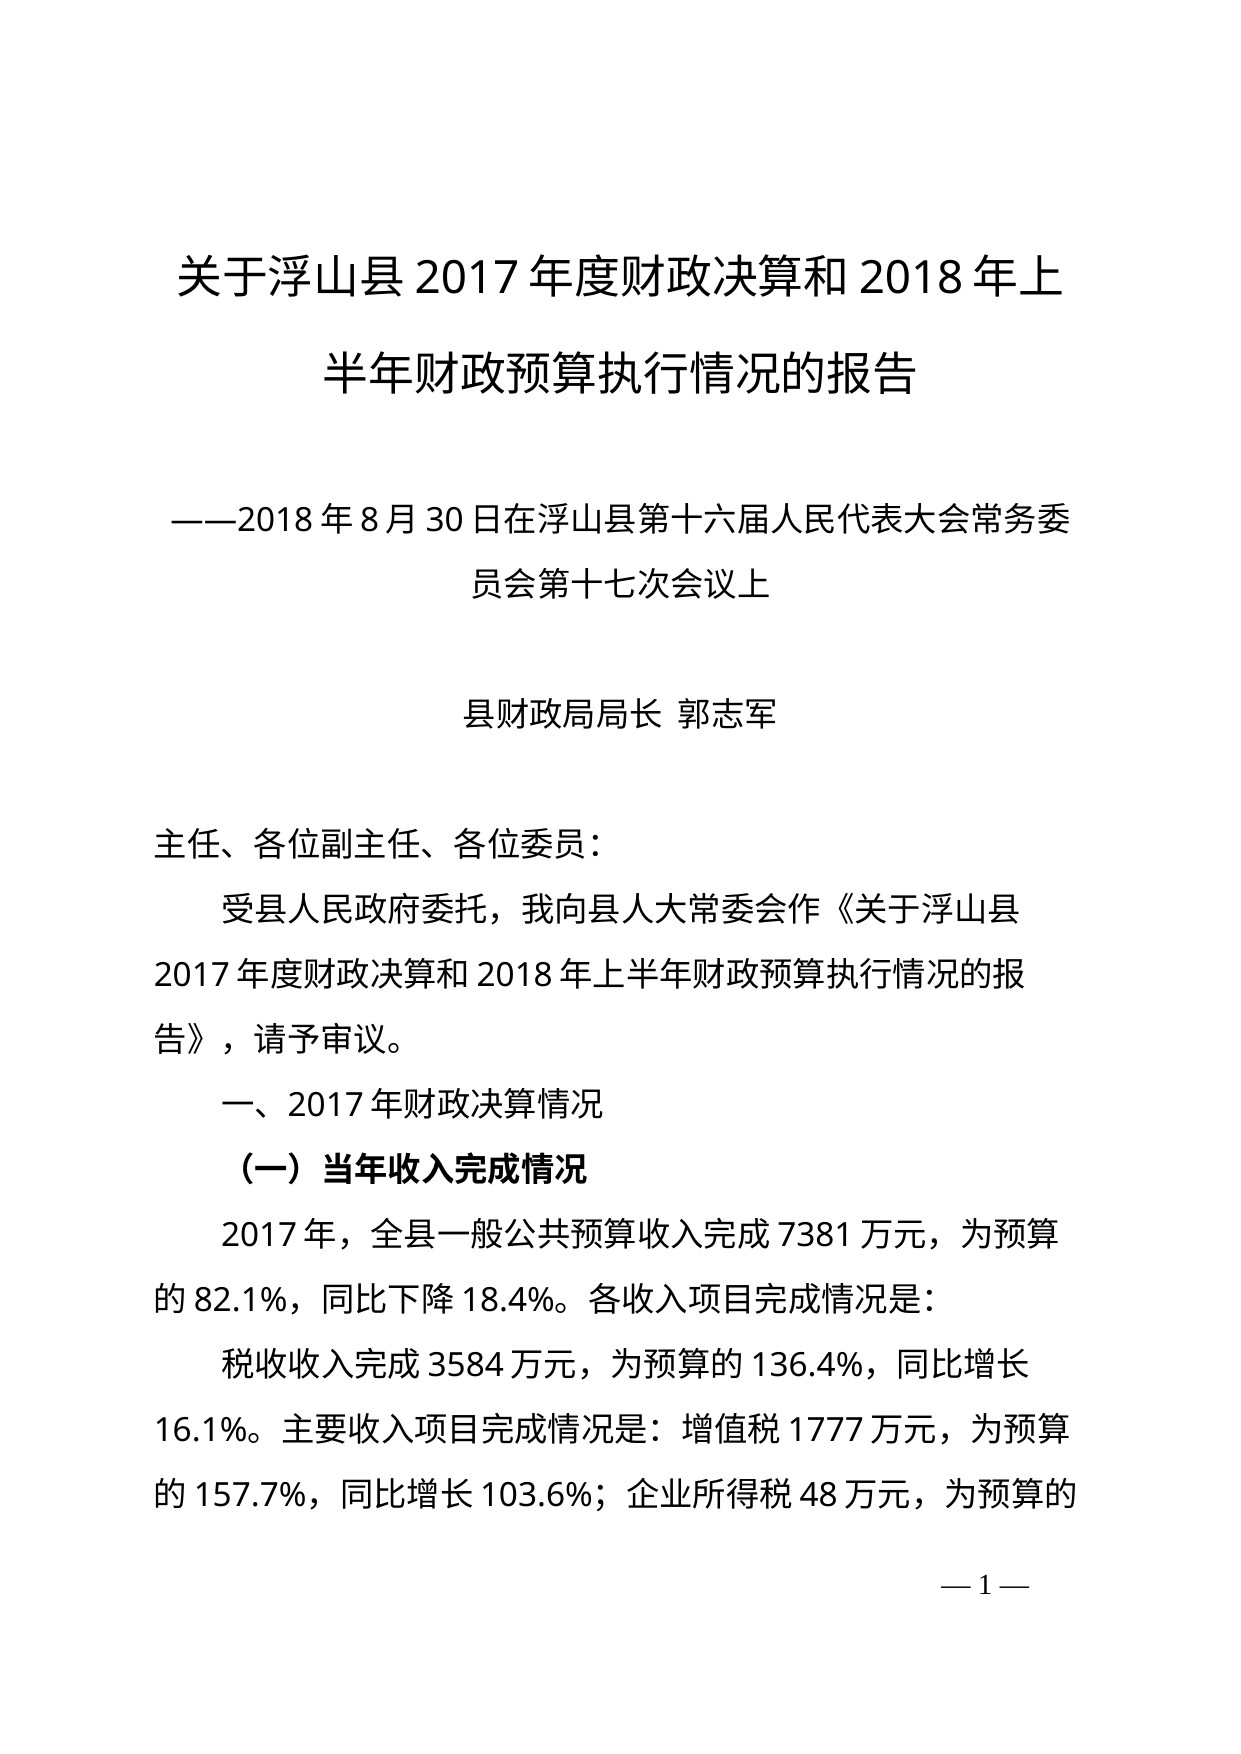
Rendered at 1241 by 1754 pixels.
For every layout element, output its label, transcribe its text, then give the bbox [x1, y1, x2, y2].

text 受县人民政府委托，我向县人大常委会作《关于浮山县2017年度财政决算和2018年上半年财政预算执行情况的报告》，请予审议。 [153, 875, 1087, 1070]
text ——2018年8月30日在浮山县第十六届人民代表大会常务委员会第十七次会议上 [153, 485, 1087, 615]
text 一、2017年财政决算情况 [153, 1070, 1087, 1135]
text 关于浮山县2017年度财政决算和2018年上半年财政预算执行情况的报告 [153, 225, 1087, 420]
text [153, 1330, 1087, 1525]
text 县财政局局长 郭志军 [153, 680, 1087, 745]
text （一）当年收入完成情况 [153, 1135, 1087, 1200]
text 主任、各位副主任、各位委员： [153, 810, 1087, 875]
text 2017年，全县一般公共预算收入完成7381万元，为预算的82.1%，同比下降18.4%。各收入项目完成情况是： [153, 1200, 1087, 1330]
